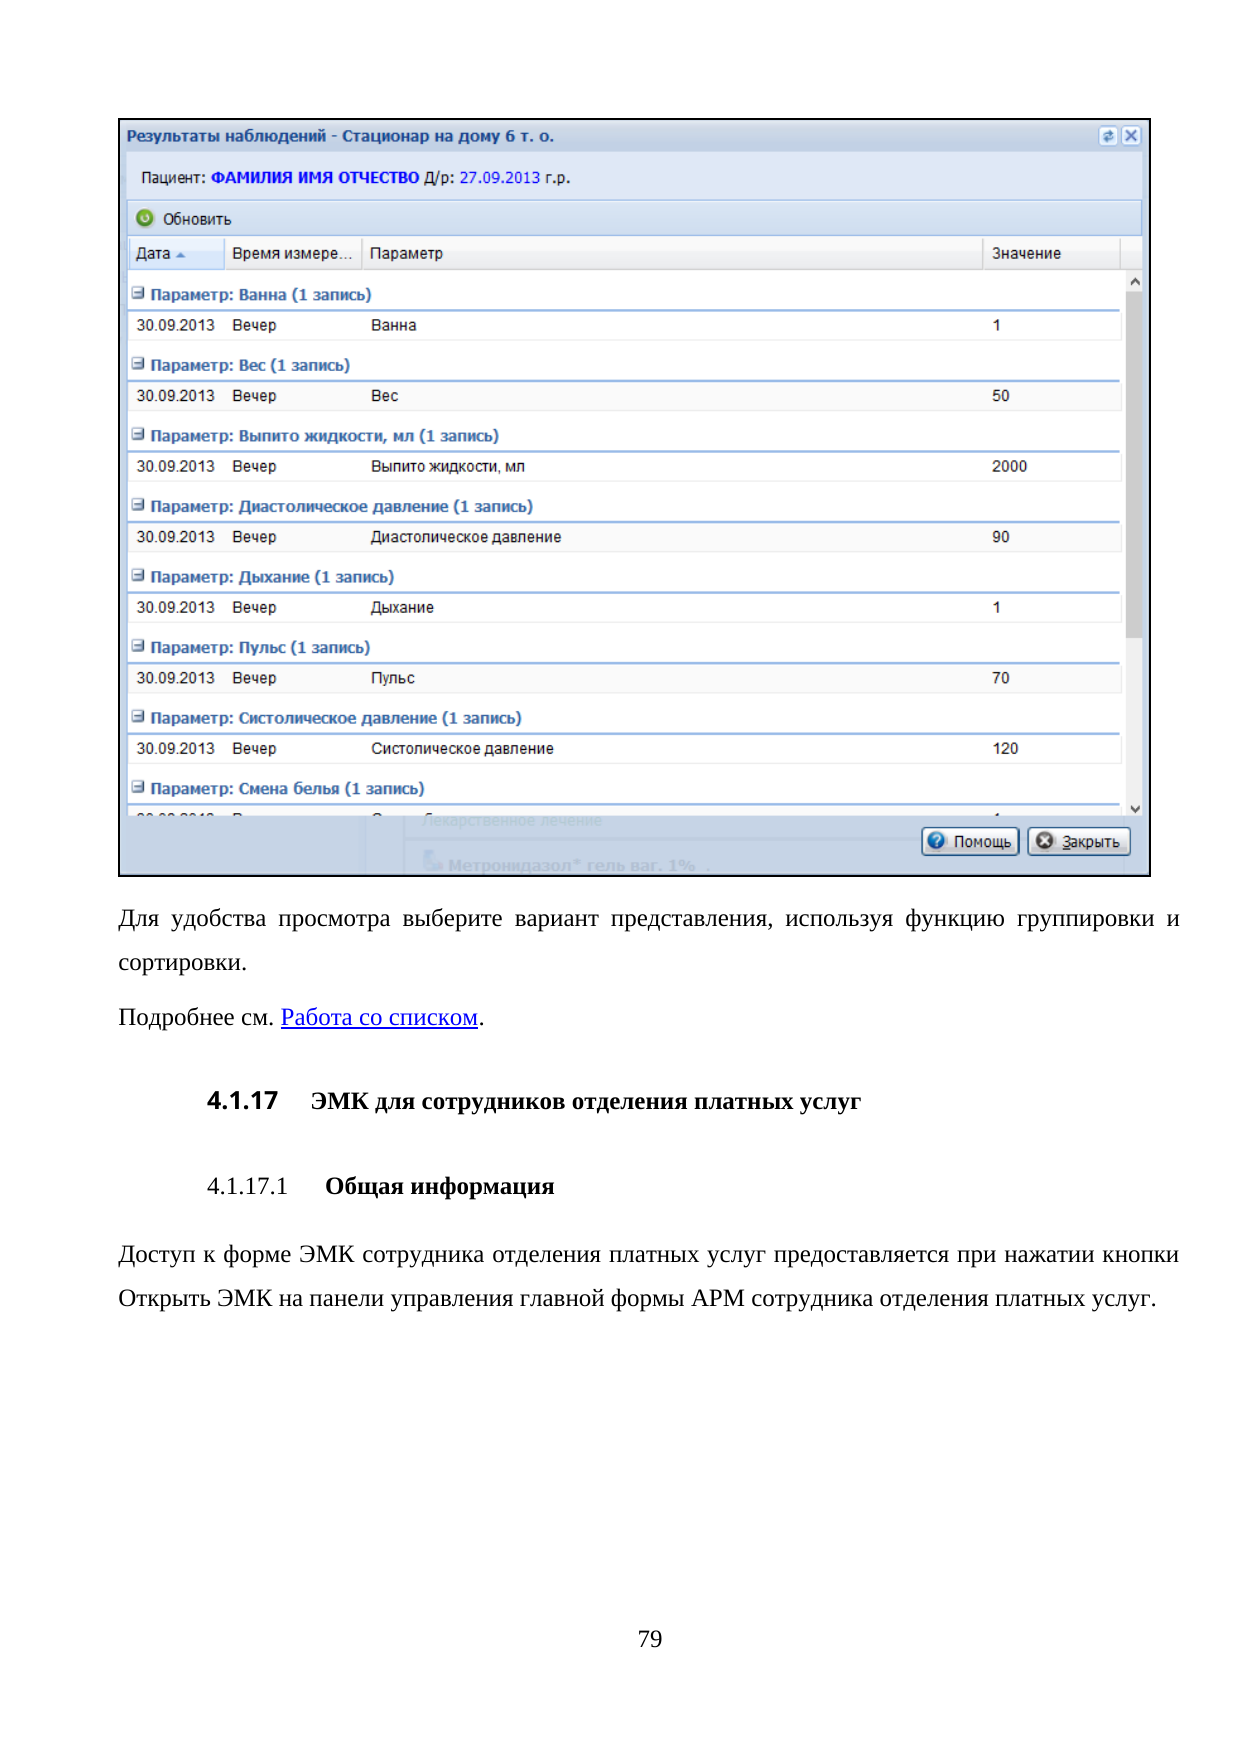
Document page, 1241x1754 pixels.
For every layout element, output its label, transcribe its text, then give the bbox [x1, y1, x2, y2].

subtitle Общая информация [207, 1171, 1181, 1200]
subtitle ЭМК для сотрудников отделения платных услуг [207, 1083, 1181, 1117]
text Подробнее см. Работа со списком. [118, 1002, 1181, 1031]
text Для удобства просмотра выберите вариант представления, используя функцию группировки и сортировки. [118, 903, 1181, 975]
picture [120, 120, 1149, 875]
text Доступ к форме ЭМК сотрудника отделения платных услуг предоставляется при нажатии кнопки Открыть ЭМК на панели управления главной формы АРМ сотрудника отделения платных услуг. [118, 1239, 1181, 1311]
